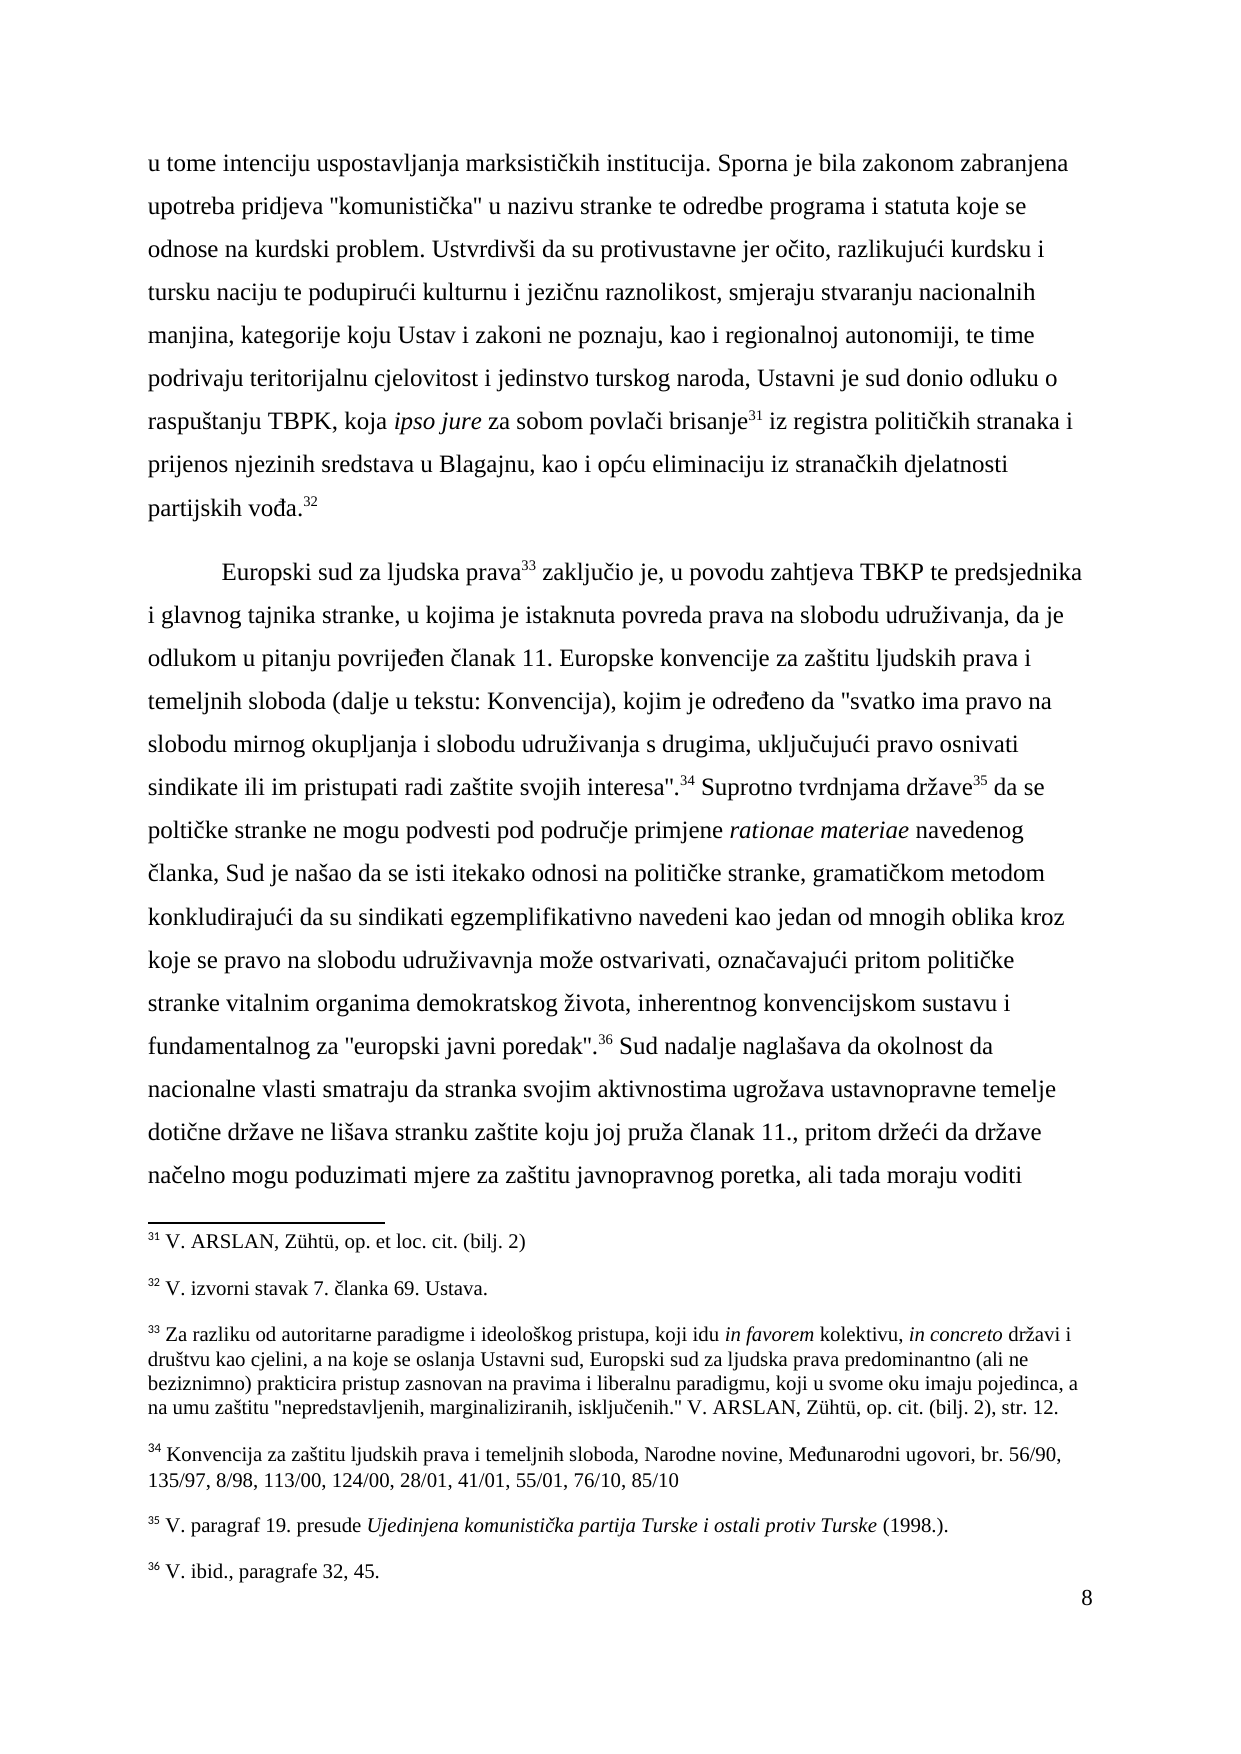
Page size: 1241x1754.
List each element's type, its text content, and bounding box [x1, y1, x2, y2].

text Europski sud za ljudska prava zaključio je, u povodu zahtjeva TBKP te predsjednika i glavnog tajnika stranke, u kojima je istaknuta povreda prava na slobodu udruživanja, da je odlukom u pitanju povrijeđen članak 11. Europske konvencije za zaštitu ljudskih prava i temeljnih sloboda (dalje u tekstu: Konvencija), kojim je određeno da ''svatko ima pravo na slobodu mirnog okupljanja i slobodu udruživanja s drugima, uključujući pravo osnivati sindikate ili im pristupati radi zaštite svojih interesa''. Suprotno tvrdnjama države da se poltičke stranke ne mogu podvesti pod područje primjene rationae materiae navedenog članka, Sud je našao da se isti itekako odnosi na političke stranke, gramatičkom metodom konkludirajući da su sindikati egzemplifikativno navedeni kao jedan od mnogih oblika kroz koje se pravo na slobodu udruživavnja može ostvarivati, označavajući pritom političke stranke vitalnim organima demokratskog života, inherentnog konvencijskom sustavu i fundamentalnog za ''europski javni poredak''. Sud nadalje naglašava da okolnost da nacionalne vlasti smatraju da stranka svojim aktivnostima ugrožava ustavnopravne temelje dotične države ne lišava stranku zaštite koju joj pruža članak 11., pritom držeći da države načelno mogu poduzimati mjere za zaštitu javnopravnog poretka, ali tada moraju voditi računa o načelima Konvencije, pri čemu su podvrgnute rigoroznoj kontroli od strane Suda. Rationae temporis, polje primjene članka 11. nije ograničeno na osnivanje asocijacije, već je pokriva tijekom ''čitavog njezinog života'', jer bi u suprotnom, realizacija konvencijske garancije, smatra Sud, bila upitna. Sud je iskazao i stav da članak 11. treba razmatrati u uskoj vezi s člankom 10. koji regulira slobodu izražavanja, čija zaštita predstavlja ratio slobode udruživanja. Iznimke sadržane u stavku 2. članka 11., kada se radi o političkim srankama, države trebaju tumačiti naročito strogo, uz ograničenu slobodu procjene (margin of appreciation). [148, 557, 1093, 1189]
text Ustavni sud nije prihvatio tezu o uspostavi dominacije jedne socijalne grupe, ocijenivši da statut stranke udovoljava zahtjevima demokracije, političkog pluralizma, općeg prava glasa i slobodnog sudjelovanja u političkom životu. Ocijenio je i da je u demokratskom životu normalno da politička stranka baštini političke ideje svojih prethodnika, ne pronašavši u tome intenciju uspostavljanja marksističkih institucija. Sporna je bila zakonom zabranjena upotreba pridjeva ''komunistička'' u nazivu stranke te odredbe programa i statuta koje se odnose na kurdski problem. Ustvrdivši da su protivustavne jer očito, razlikujući kurdsku i tursku naciju te podupirući kulturnu i jezičnu raznolikost, smjeraju stvaranju nacionalnih manjina, kategorije koju Ustav i zakoni ne poznaju, kao i regionalnoj autonomiji, te time podrivaju teritorijalnu cjelovitost i jedinstvo turskog naroda, Ustavni je sud donio odluku o raspuštanju TBPK, koja ipso jure za sobom povlači brisanje iz registra političkih stranaka i prijenos njezinih sredstava u Blagajnu, kao i opću eliminaciju iz stranačkih djelatnosti partijskih vođa. [148, 148, 1093, 521]
